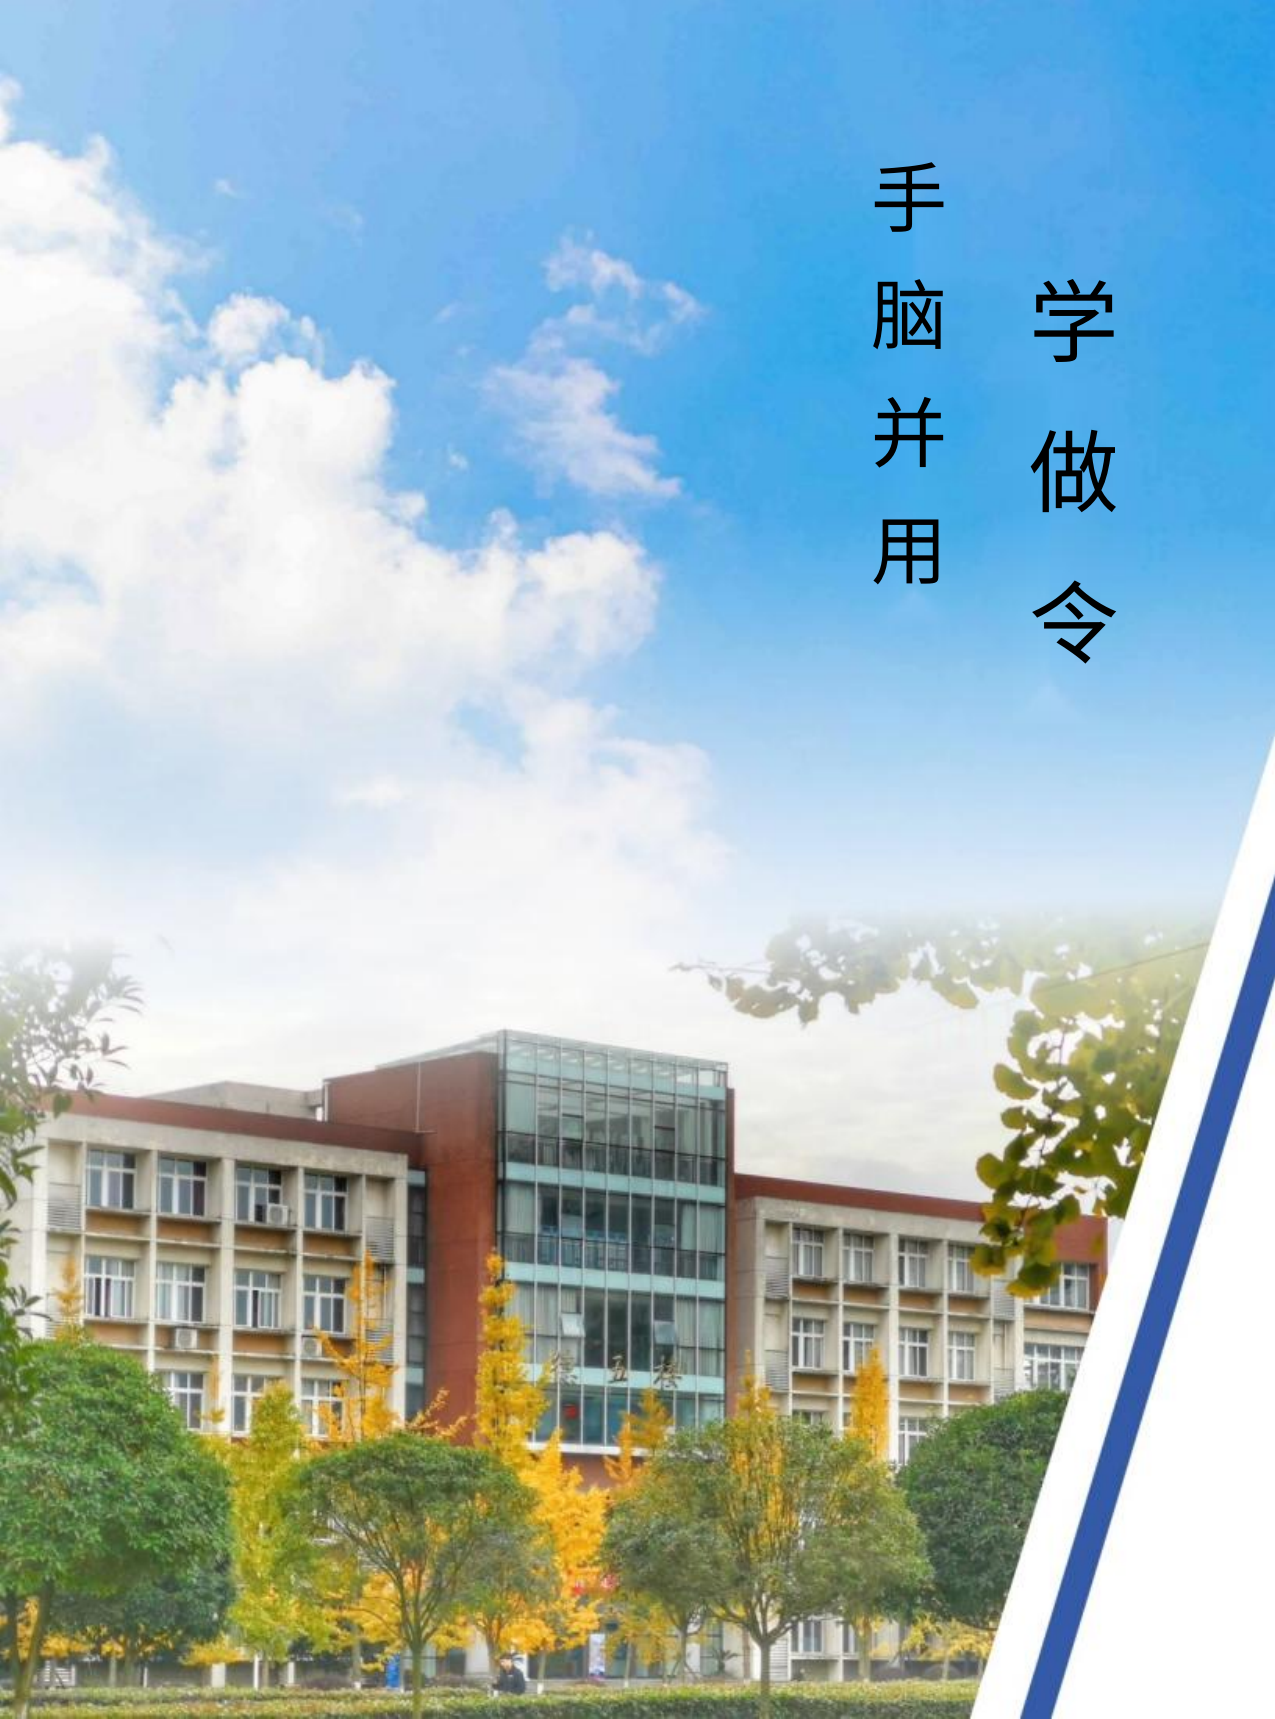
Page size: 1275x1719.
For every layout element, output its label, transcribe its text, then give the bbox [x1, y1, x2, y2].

picture [0, 0, 1275, 1719]
text 手脑并用 [856, 159, 955, 1677]
text 学做令 [955, 276, 1097, 1677]
